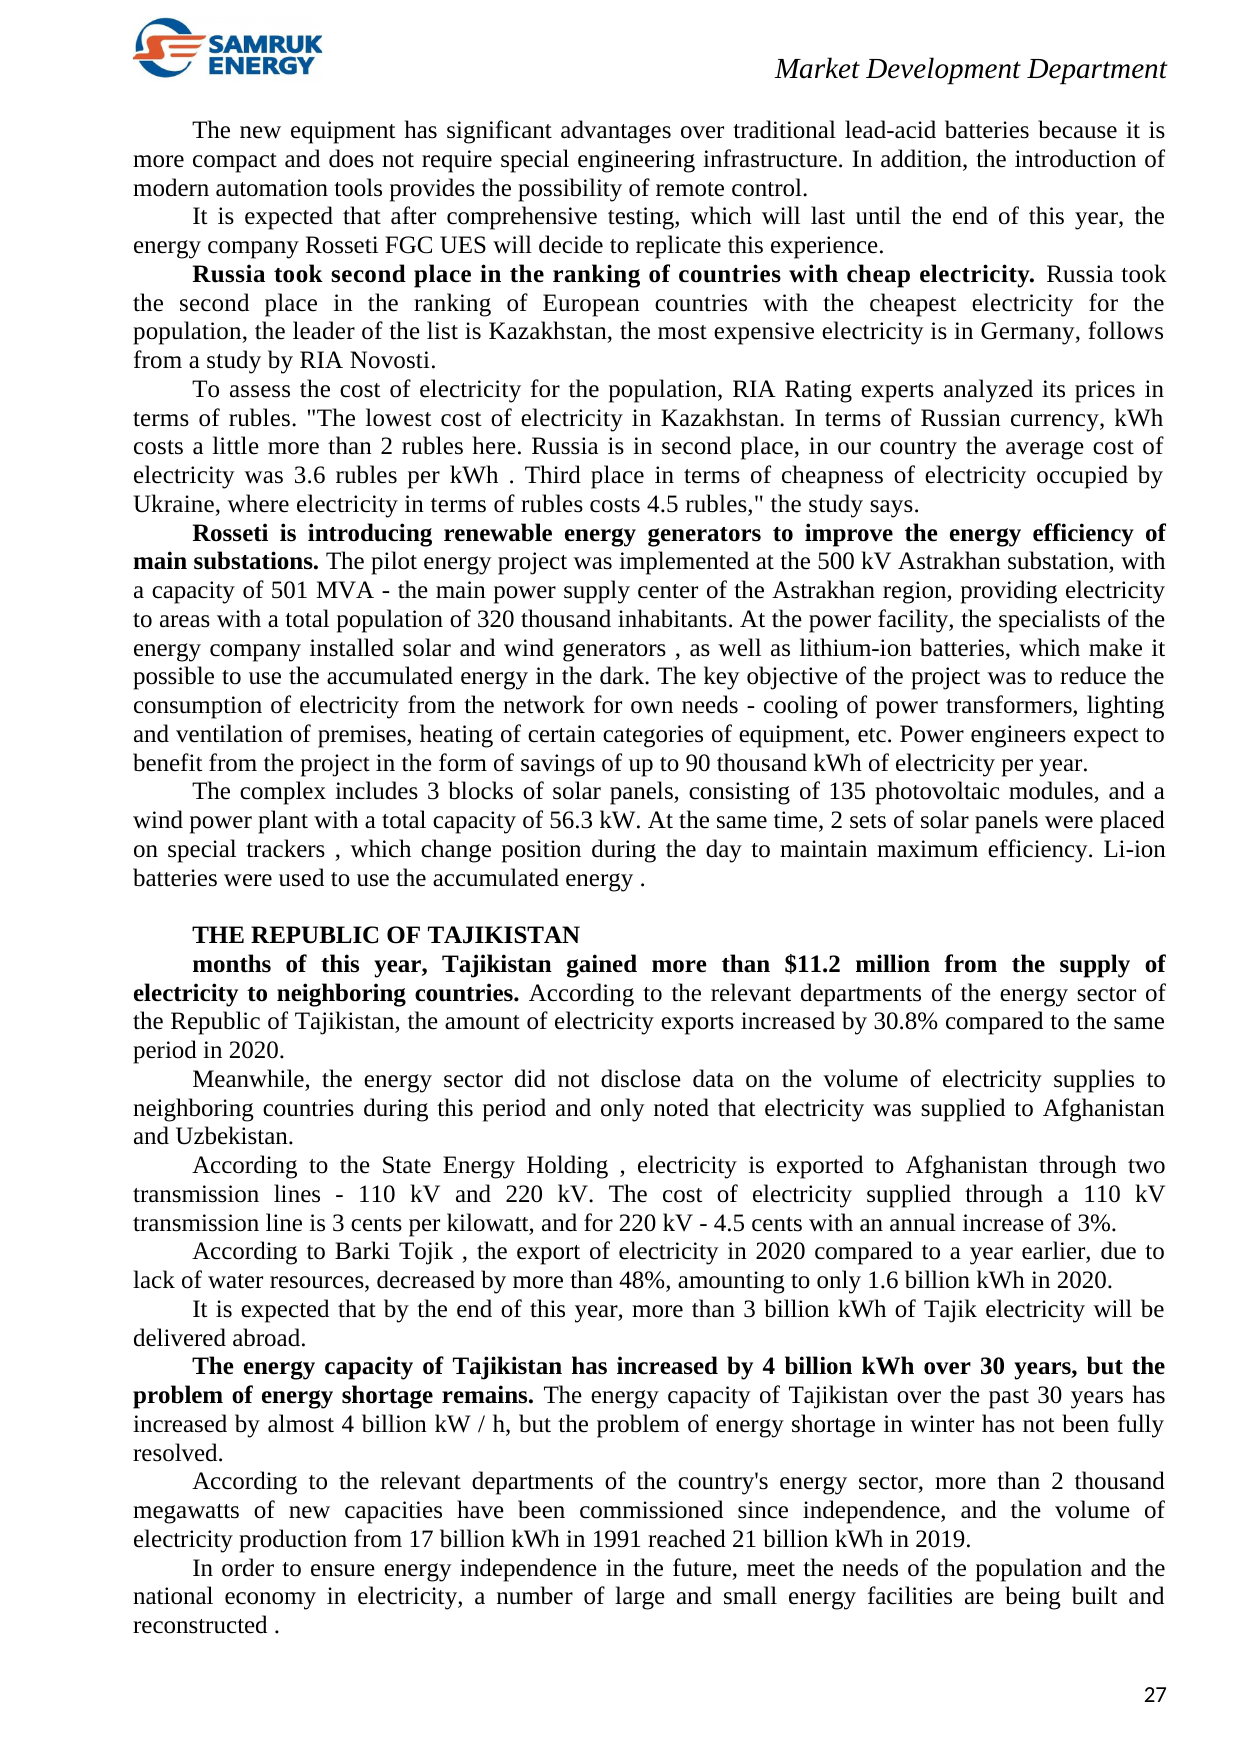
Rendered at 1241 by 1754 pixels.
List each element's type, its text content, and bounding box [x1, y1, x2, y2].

text It is expected that after comprehensive testing, which will last until the end of this year, the energy company Rosseti FGC UES will decide to replicate this experience. [133, 201, 1167, 259]
text According to Barki Tojik , the export of electricity in 2020 compared to a year earlier, due to lack of water resources, decreased by more than 48%, amounting to only 1.6 billion kWh in 2020. [133, 1236, 1167, 1294]
text Rosseti is introducing renewable energy generators to improve the energy efficiency of main substations. The pilot energy project was implemented at the 500 kV Astrakhan substation, with a capacity of 501 MVA - the main power supply center of the Astrakhan region, providing electricity to areas with a total population of 320 thousand inhabitants. At the power facility, the specialists of the energy company installed solar and wind generators , as well as lithium-ion batteries, which make it possible to use the accumulated energy in the dark. The key objective of the project was to reduce the consumption of electricity from the network for own needs - cooling of power transformers, lighting and ventilation of premises, heating of certain categories of equipment, etc. Power engineers expect to benefit from the project in the form of savings of up to 90 thousand kWh of electricity per year. [133, 518, 1167, 776]
text It is expected that by the end of this year, more than 3 billion kWh of Tajik electricity will be delivered abroad. [133, 1294, 1167, 1351]
text The new equipment has significant advantages over traditional lead-acid batteries because it is more compact and does not require special engineering infrastructure. In addition, the introduction of modern automation tools provides the possibility of remote control. [133, 115, 1167, 201]
text In order to ensure energy independence in the future, meet the needs of the population and the national economy in electricity, a number of large and small energy facilities are being built and reconstructed . [133, 1553, 1167, 1639]
text months of this year, Tajikistan gained more than $11.2 million from the supply of electricity to neighboring countries. According to the relevant departments of the energy sector of the Republic of Tajikistan, the amount of electricity exports increased by 30.8% compared to the same period in 2020. [133, 949, 1167, 1064]
picture [132, 17, 323, 82]
text Meanwhile, the energy sector did not disclose data on the volume of electricity supplies to neighboring countries during this period and only noted that electricity was supplied to Afghanistan and Uzbekistan. [133, 1064, 1167, 1150]
text According to the relevant departments of the country's energy sector, more than 2 thousand megawatts of new capacities have been commissioned since independence, and the volume of electricity production from 17 billion kWh in 1991 reached 21 billion kWh in 2019. [133, 1466, 1167, 1553]
text The complex includes 3 blocks of solar panels, consisting of 135 photovoltaic modules, and a wind power plant with a total capacity of 56.3 kW. At the same time, 2 sets of solar panels were placed on special trackers , which change position during the day to maintain maximum efficiency. Li-ion batteries were used to use the accumulated energy . [133, 776, 1167, 891]
text To assess the cost of electricity for the population, RIA Rating experts analyzed its prices in terms of rubles. "The lowest cost of electricity in Kazakhstan. In terms of Russian currency, kWh costs a little more than 2 rubles here. Russia is in second place, in our country the average cost of electricity was 3.6 rubles per kWh . Third place in terms of cheapness of electricity occupied by Ukraine, where electricity in terms of rubles costs 4.5 rubles," the study says. [133, 374, 1167, 518]
text THE REPUBLIC OF TAJIKISTAN [133, 920, 1167, 949]
text According to the State Energy Holding , electricity is exported to Afghanistan through two transmission lines - 110 kV and 220 kV. The cost of electricity supplied through a 110 kV transmission line is 3 cents per kilowatt, and for 220 kV - 4.5 cents with an annual increase of 3%. [133, 1150, 1167, 1236]
text The energy capacity of Tajikistan has increased by 4 billion kWh over 30 years, but the problem of energy shortage remains. The energy capacity of Tajikistan over the past 30 years has increased by almost 4 billion kW / h, but the problem of energy shortage in winter has not been fully resolved. [133, 1351, 1167, 1466]
text Russia took second place in the ranking of countries with cheap electricity. Russia took the second place in the ranking of European countries with the cheapest electricity for the population, the leader of the list is Kazakhstan, the most expensive electricity is in Germany, follows from a study by RIA Novosti. [133, 259, 1167, 374]
